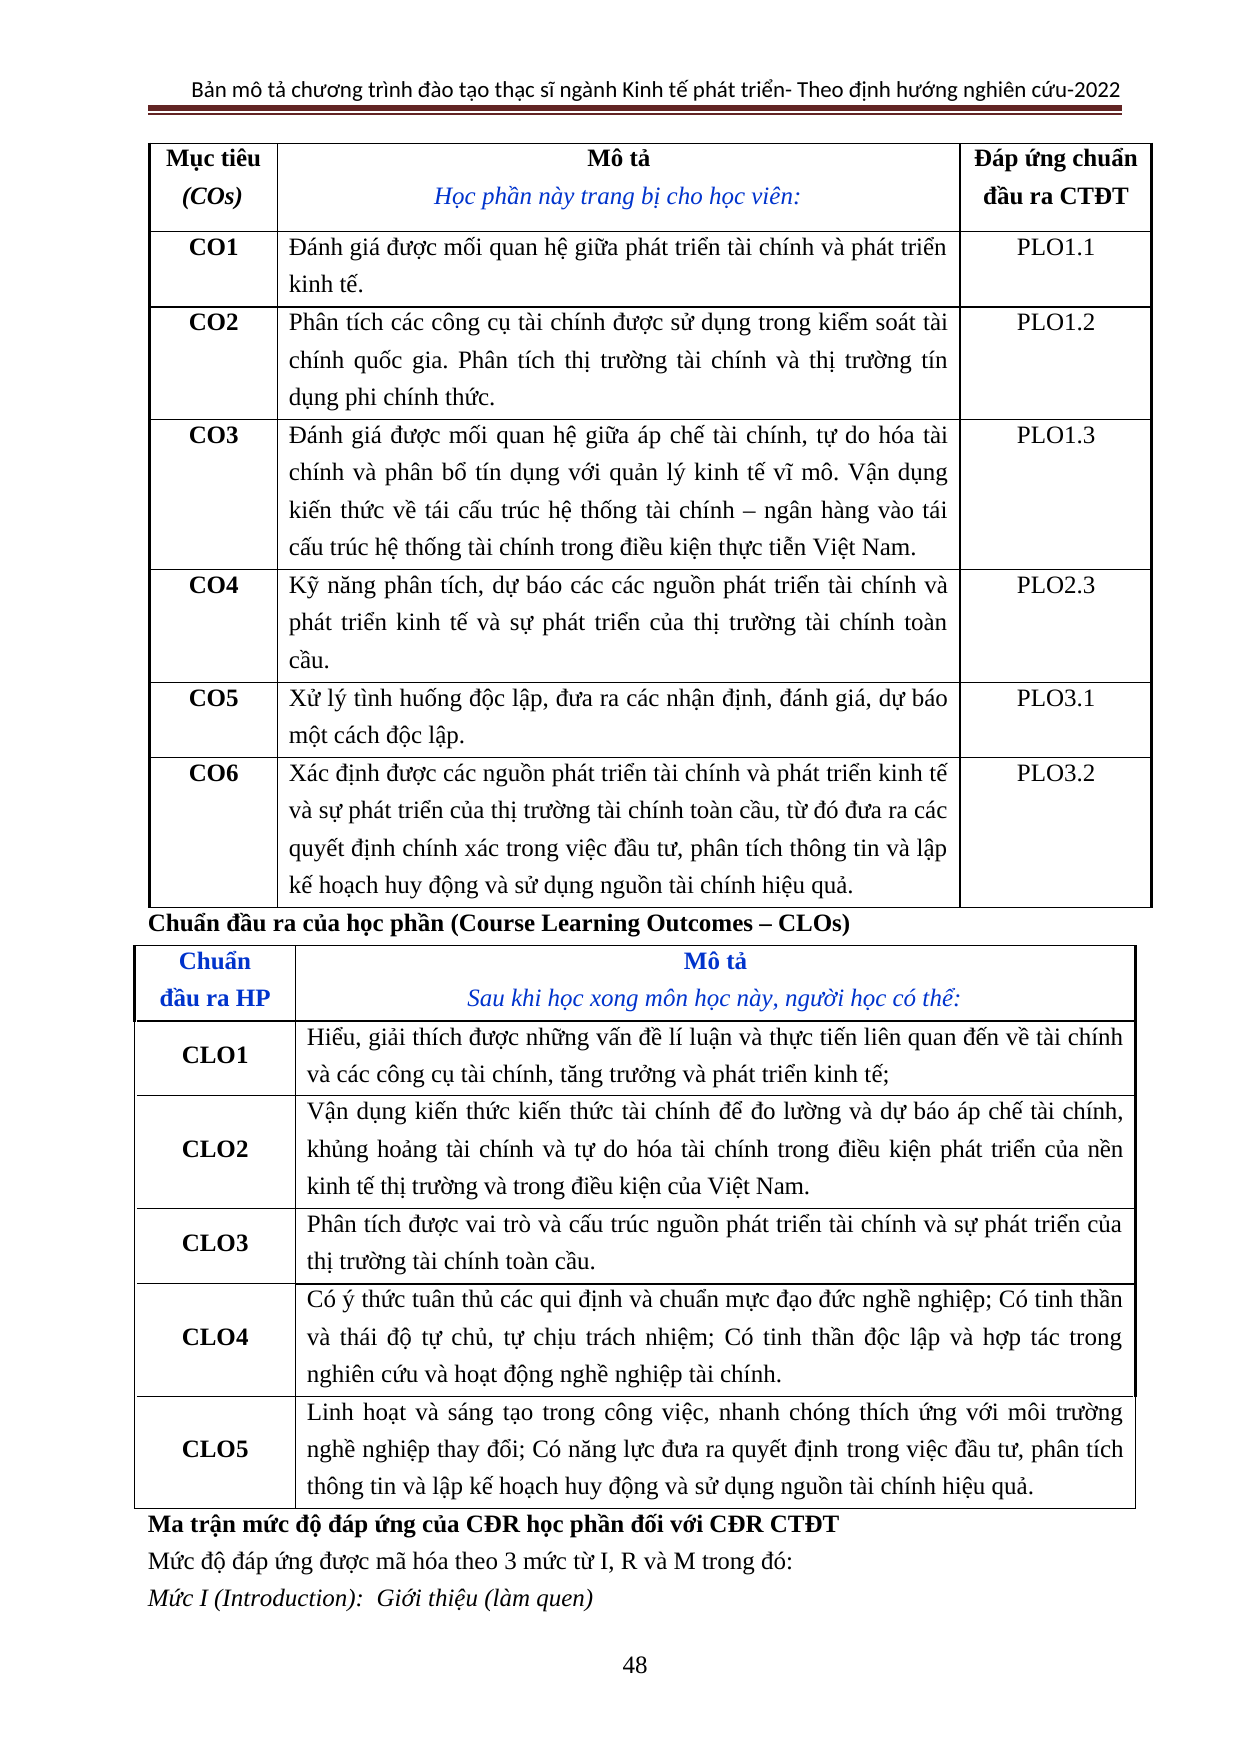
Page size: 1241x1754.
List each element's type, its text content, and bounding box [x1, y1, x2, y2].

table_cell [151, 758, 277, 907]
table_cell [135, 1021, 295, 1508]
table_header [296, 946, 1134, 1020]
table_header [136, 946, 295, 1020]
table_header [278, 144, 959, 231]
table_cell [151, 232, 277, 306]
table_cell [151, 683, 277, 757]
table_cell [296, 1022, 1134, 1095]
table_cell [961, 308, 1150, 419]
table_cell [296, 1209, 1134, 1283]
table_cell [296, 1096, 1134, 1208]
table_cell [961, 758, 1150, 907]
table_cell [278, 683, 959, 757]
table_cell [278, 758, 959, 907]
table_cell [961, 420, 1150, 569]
text Chuẩn đầu ra của học phần (Course Learning Outcomes – CLOs) [148, 908, 1122, 937]
text Ma trận mức độ đáp ứng của CĐR học phần đối với CĐR CTĐT [148, 1509, 1122, 1538]
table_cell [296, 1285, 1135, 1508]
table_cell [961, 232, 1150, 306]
text Mức I (Introduction): Giới thiệu (làm quen) [148, 1583, 1122, 1612]
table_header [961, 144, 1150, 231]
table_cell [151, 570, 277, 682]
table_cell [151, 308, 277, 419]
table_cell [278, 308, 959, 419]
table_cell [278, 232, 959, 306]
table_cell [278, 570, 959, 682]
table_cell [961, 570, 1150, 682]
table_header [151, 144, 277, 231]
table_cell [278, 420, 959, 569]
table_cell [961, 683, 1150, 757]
text Mức độ đáp ứng được mã hóa theo 3 mức từ I, R và M trong đó: [148, 1546, 1122, 1575]
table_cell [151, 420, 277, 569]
